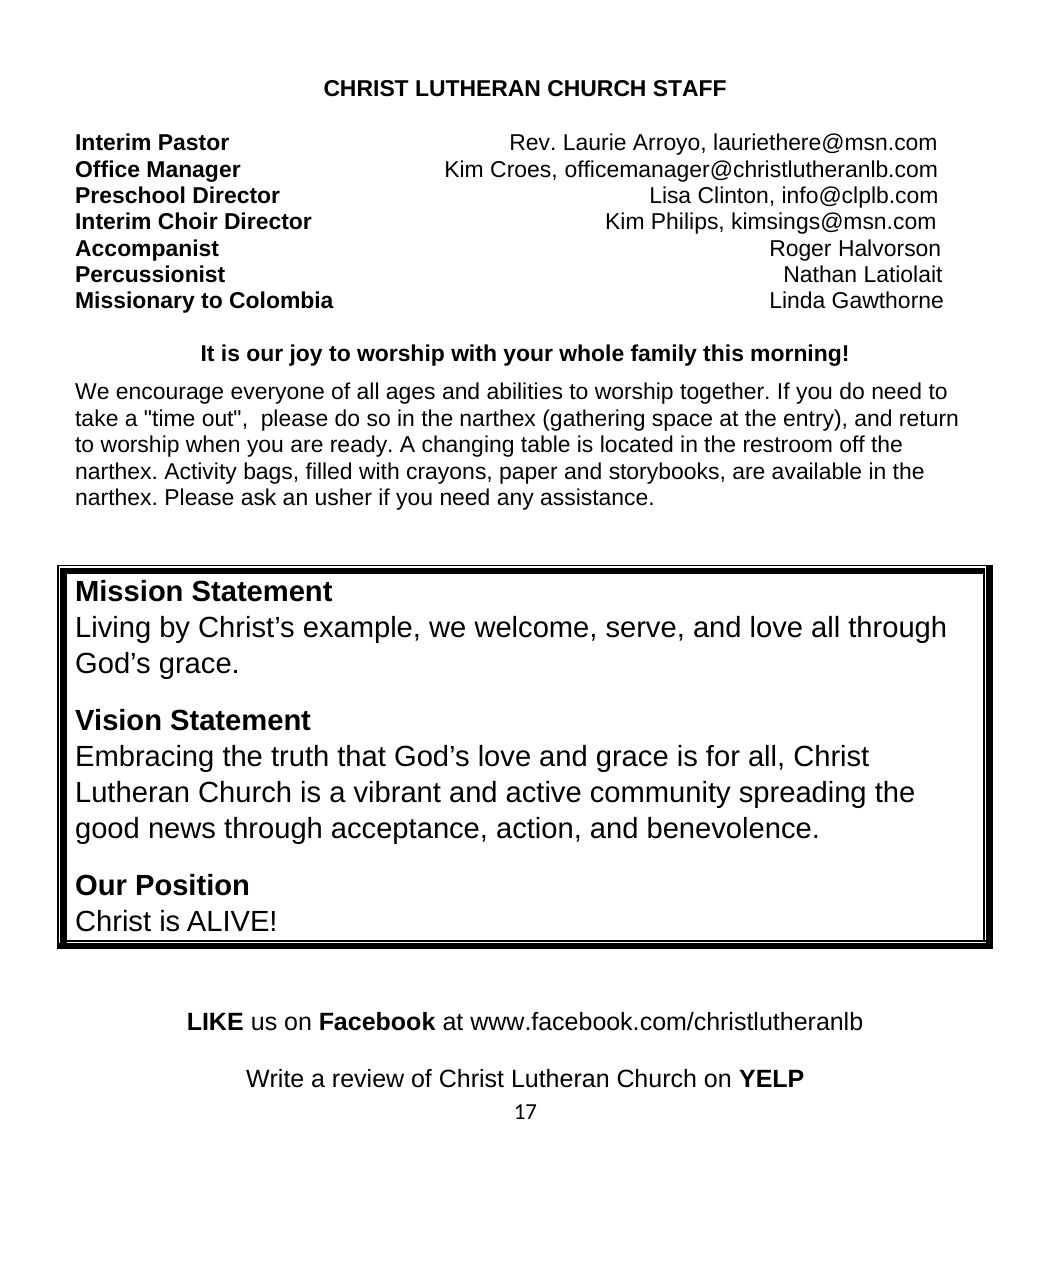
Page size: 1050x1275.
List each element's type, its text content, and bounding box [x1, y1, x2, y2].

text Embracing the truth that God’s love and grace is for all, Christ Lutheran Church is a vibrant and active community spreading the good news through acceptance, action, and benevolence. [67, 730, 983, 845]
text LIKE us on Facebook at www.facebook.com/christlutheranlb [75, 1007, 975, 1035]
text It is our joy to worship with your whole family this morning! [75, 340, 975, 367]
text Write a review of Christ Lutheran Church on YELP [75, 1064, 975, 1093]
text Interim Choir Director Kim Philips, kimsings@msn.com [75, 208, 975, 235]
text Accompanist Roger Halvorson [75, 235, 975, 261]
text Mission Statement [67, 574, 983, 601]
text CHRIST LUTHERAN CHURCH STAFF [75, 75, 975, 101]
text Preschool Director Lisa Clinton, info@clplb.com [75, 182, 975, 208]
text Office Manager Kim Croes, officemanager@christlutheranlb.com [75, 156, 975, 182]
text We encourage everyone of all ages and abilities to worship together. If you do need to take a "time out", please do so in the narthex (gathering space at the entry), and return to worship when you are ready. A changing table is located in the restroom off the narthex. Activity bags, filled with crayons, paper and storybooks, are available in the narthex. Please ask an usher if you need any assistance. [75, 378, 975, 510]
text Vision Statement [67, 694, 983, 730]
text Living by Christ’s example, we welcome, serve, and love all through God’s grace. [67, 601, 983, 680]
text Interim Pastor Rev. Laurie Arroyo, lauriethere@msn.com [75, 129, 975, 156]
text Missionary to Colombia Linda Gawthorne [75, 287, 975, 314]
text Christ is ALIVE! [67, 895, 983, 940]
text Percussionist Nathan Latiolait [75, 261, 975, 287]
text Our Position [67, 859, 983, 895]
